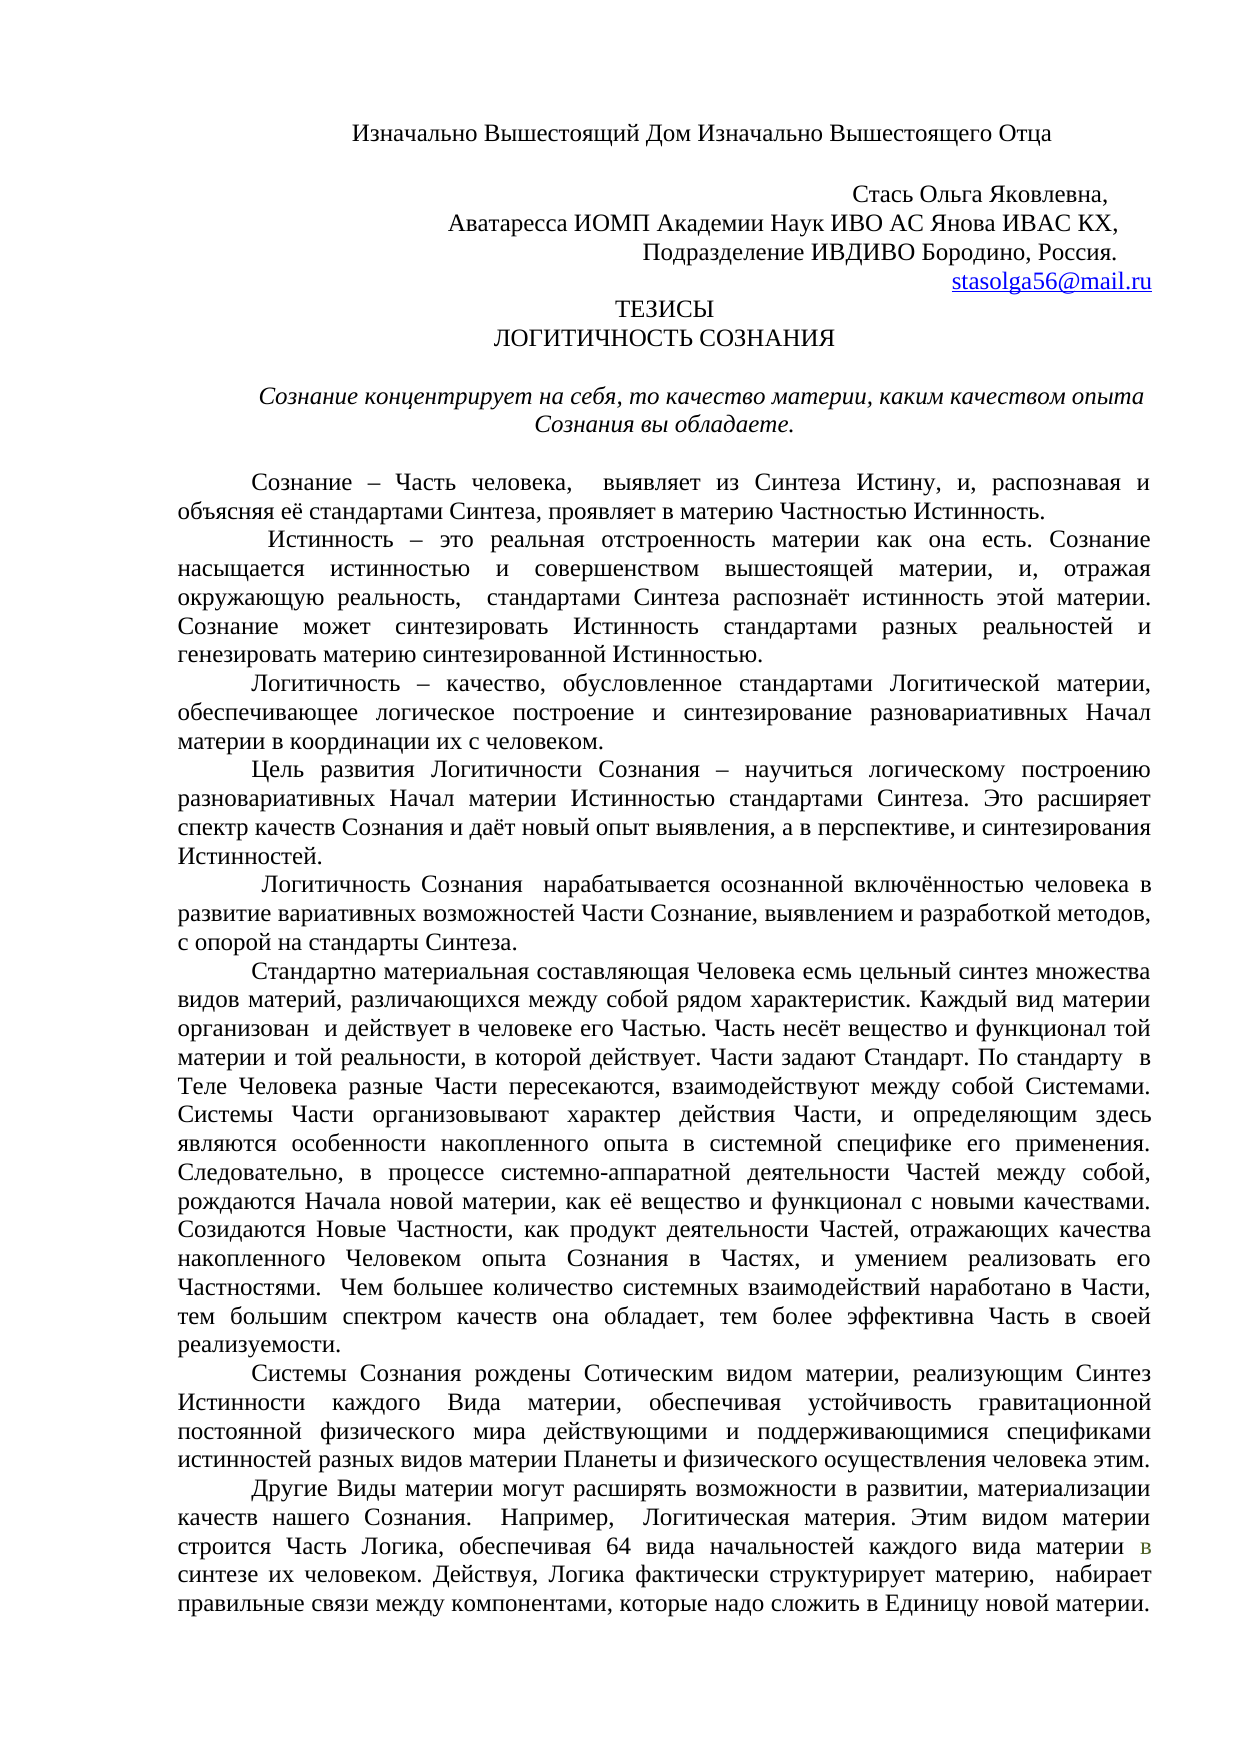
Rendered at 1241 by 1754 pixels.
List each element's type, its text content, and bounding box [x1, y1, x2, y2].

list Стась Ольга Яковлевна, [252, 179, 1152, 208]
text Стандартно материальная составляющая Человека есмь цельный синтез множества видов материй, различающихся между собой рядом характеристик. Каждый вид материи организован и действует в человеке его Частью. Часть несёт вещество и функционал той материи и той реальности, в которой действует. Части задают Стандарт. По стандарту в Теле Человека разные Части пересекаются, взаимодействуют между собой Системами. Системы Части организовывают характер действия Части, и определяющим здесь являются особенности накопленного опыта в системной специфике его применения. Следовательно, в процессе системно-аппаратной деятельности Частей между собой, рождаются Начала новой материи, как её вещество и функционал с новыми качествами. Созидаются Новые Частности, как продукт деятельности Частей, отражающих качества накопленного Человеком опыта Сознания в Частях, и умением реализовать его Частностями. Чем большее количество системных взаимодействий наработано в Части, тем большим спектром качеств она обладает, тем более эффективна Часть в своей реализуемости. [177, 956, 1152, 1358]
text Системы Сознания рождены Сотическим видом материи, реализующим Синтез Истинности каждого Вида материи, обеспечивая устойчивость гравитационной постоянной физического мира действующими и поддерживающимися спецификами истинностей разных видов материи Планеты и физического осуществления человека этим. [177, 1358, 1152, 1473]
text Цель развития Логитичности Сознания – научиться логическому построению разновариативных Начал материи Истинностью стандартами Синтеза. Это расширяет спектр качеств Сознания и даёт новый опыт выявления, а в перспективе, и синтезирования Истинностей. [177, 754, 1152, 869]
text Истинность – это реальная отстроенность материи как она есть. Сознание насыщается истинностью и совершенством вышестоящей материи, и, отражая окружающую реальность, стандартами Синтеза распознаёт истинность этой материи. Сознание может синтезировать Истинность стандартами разных реальностей и генезировать материю синтезированной Истинностью. [177, 524, 1152, 668]
list Подразделение ИВДИВО Бородино, Россия. [252, 237, 1152, 266]
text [177, 1473, 1152, 1617]
list Изначально Вышестоящий Дом Изначально Вышестоящего Отца [252, 118, 1152, 147]
text stasolga56@mail.ru [177, 266, 1152, 294]
text ТЕЗИСЫ [177, 294, 1152, 323]
text Сознание – Часть человека, выявляет из Синтеза Истину, и, распознавая и объясняя её стандартами Синтеза, проявляет в материю Частностью Истинность. [177, 467, 1152, 524]
text Логитичность Сознания нарабатывается осознанной включённостью человека в развитие вариативных возможностей Части Сознание, выявлением и разработкой методов, с опорой на стандарты Синтеза. [177, 869, 1152, 956]
text ЛОГИТИЧНОСТЬ СОЗНАНИЯ [177, 323, 1152, 352]
text Сознание концентрирует на себя, то качество материи, каким качеством опыта Сознания вы обладаете. [177, 381, 1152, 438]
text Логитичность – качество, обусловленное стандартами Логитической материи, обеспечивающее логическое построение и синтезирование разновариативных Начал материи в координации их с человеком. [177, 668, 1152, 754]
list Аватаресса ИОМП Академии Наук ИВО АС Янова ИВАС КХ, [252, 208, 1152, 237]
